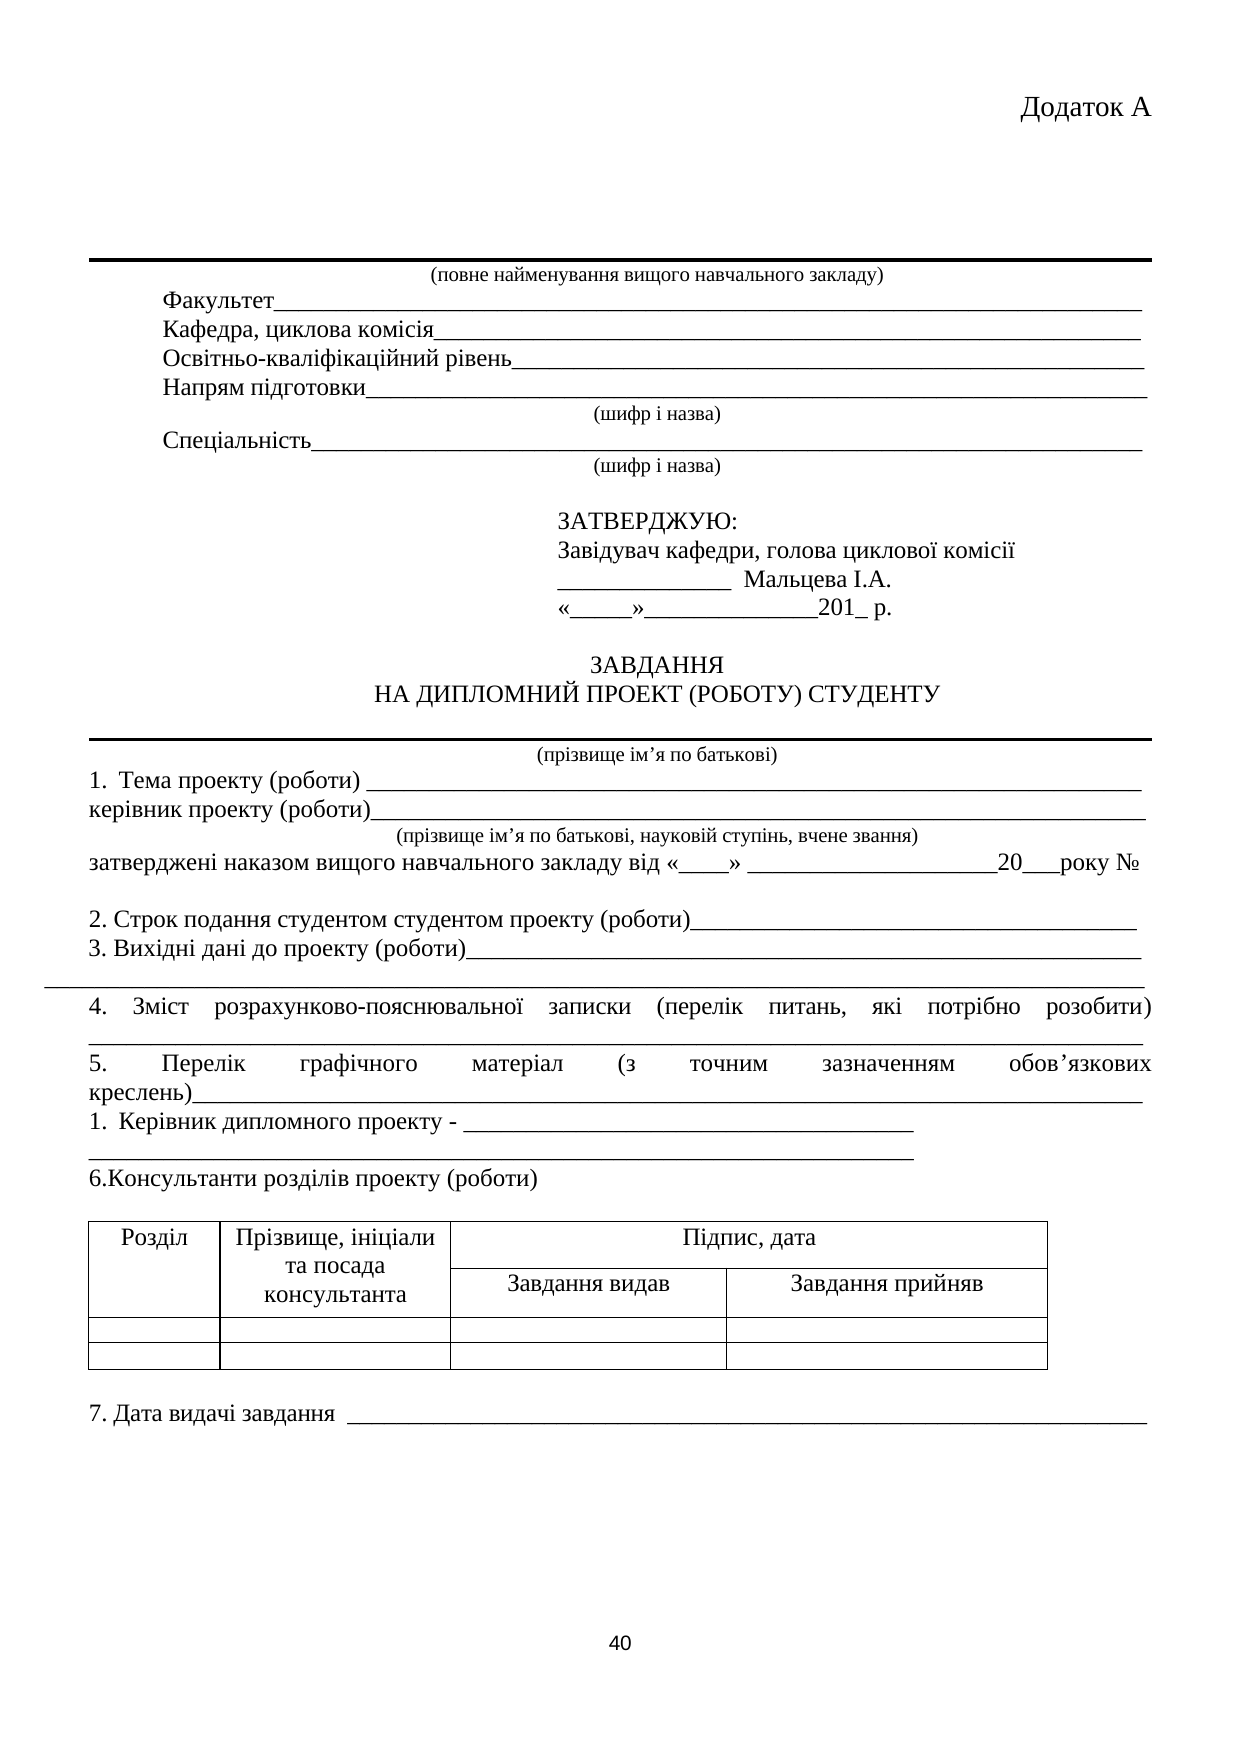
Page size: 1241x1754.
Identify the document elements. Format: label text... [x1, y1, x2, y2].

table_cell [722, 1318, 726, 1342]
text ______________ Мальцева І.А. [557, 564, 1152, 592]
text 4. Зміст розрахунково-пояснювальної записки (перелік питань, які потрібно розобити) _____________________________________________________________________________________ [89, 991, 1152, 1048]
table_header Прізвище, ініціали та посада консультанта [221, 1222, 450, 1317]
text (шифр і назва) [89, 401, 1152, 425]
text 3. Вихідні дані до проекту (роботи)______________________________________________________ ________________________________________________________________________________________ [44, 933, 1152, 991]
text Напрям підготовки_______________________________________________________________ [89, 372, 1152, 401]
list Керівник дипломного проекту - ____________________________________ __________________________________________________________________ 6.Консультанти розділів проекту (роботи) [89, 1106, 1152, 1192]
text (повне найменування вищого навчального закладу) [89, 262, 1152, 286]
text 5. Перелік графічного матеріал (з точним зазначенням обов’язкових креслень)____________________________________________________________________________ [89, 1048, 1152, 1106]
text затверджені наказом вищого навчального закладу від «____» ____________________20___року № [89, 847, 1152, 876]
table_cell [89, 1318, 93, 1342]
text 7. Дата видачі завдання _________________________________________________________________ [89, 1398, 1152, 1427]
text Факультет______________________________________________________________________ [89, 286, 1152, 314]
table_cell [451, 1343, 455, 1369]
text на дипломний проект (роботу) студенту [89, 679, 1152, 707]
text (прізвище ім’я по батькові) [89, 741, 1152, 766]
text (прізвище ім’я по батькові, науковій ступінь, вчене звання) [89, 823, 1152, 847]
text «_____»______________201_ р. [557, 592, 1152, 621]
table_cell [1043, 1343, 1047, 1369]
text керівник проекту (роботи)______________________________________________________________ [89, 794, 1152, 823]
text Додаток А [89, 89, 1152, 122]
table_cell [1043, 1318, 1047, 1342]
text Спеціальність___________________________________________________________________ [89, 425, 1152, 453]
text Освітньо-кваліфікаційний рівень___________________________________________________ [89, 343, 1152, 372]
list Тема проекту (роботи) ______________________________________________________________ [89, 766, 1152, 794]
table_cell [451, 1318, 455, 1342]
table_header Підпис, дата [451, 1222, 1047, 1267]
text (шифр і назва) [89, 453, 1152, 477]
table_cell [89, 1343, 93, 1369]
text Завідувач кафедри, голова циклової комісії [557, 535, 1152, 564]
table_cell Завдання прийняв [727, 1269, 1047, 1317]
text Завдання [89, 650, 1152, 679]
table_cell [722, 1343, 726, 1369]
text 2. Строк подання студентом студентом проекту (роботи)____________________________________ [89, 904, 1152, 933]
table_header Розділ [89, 1222, 219, 1317]
table_cell Завдання видав [451, 1269, 726, 1317]
text Затверджую: [557, 506, 1152, 535]
text Кафедра, циклова комісія_________________________________________________________ [89, 314, 1152, 343]
